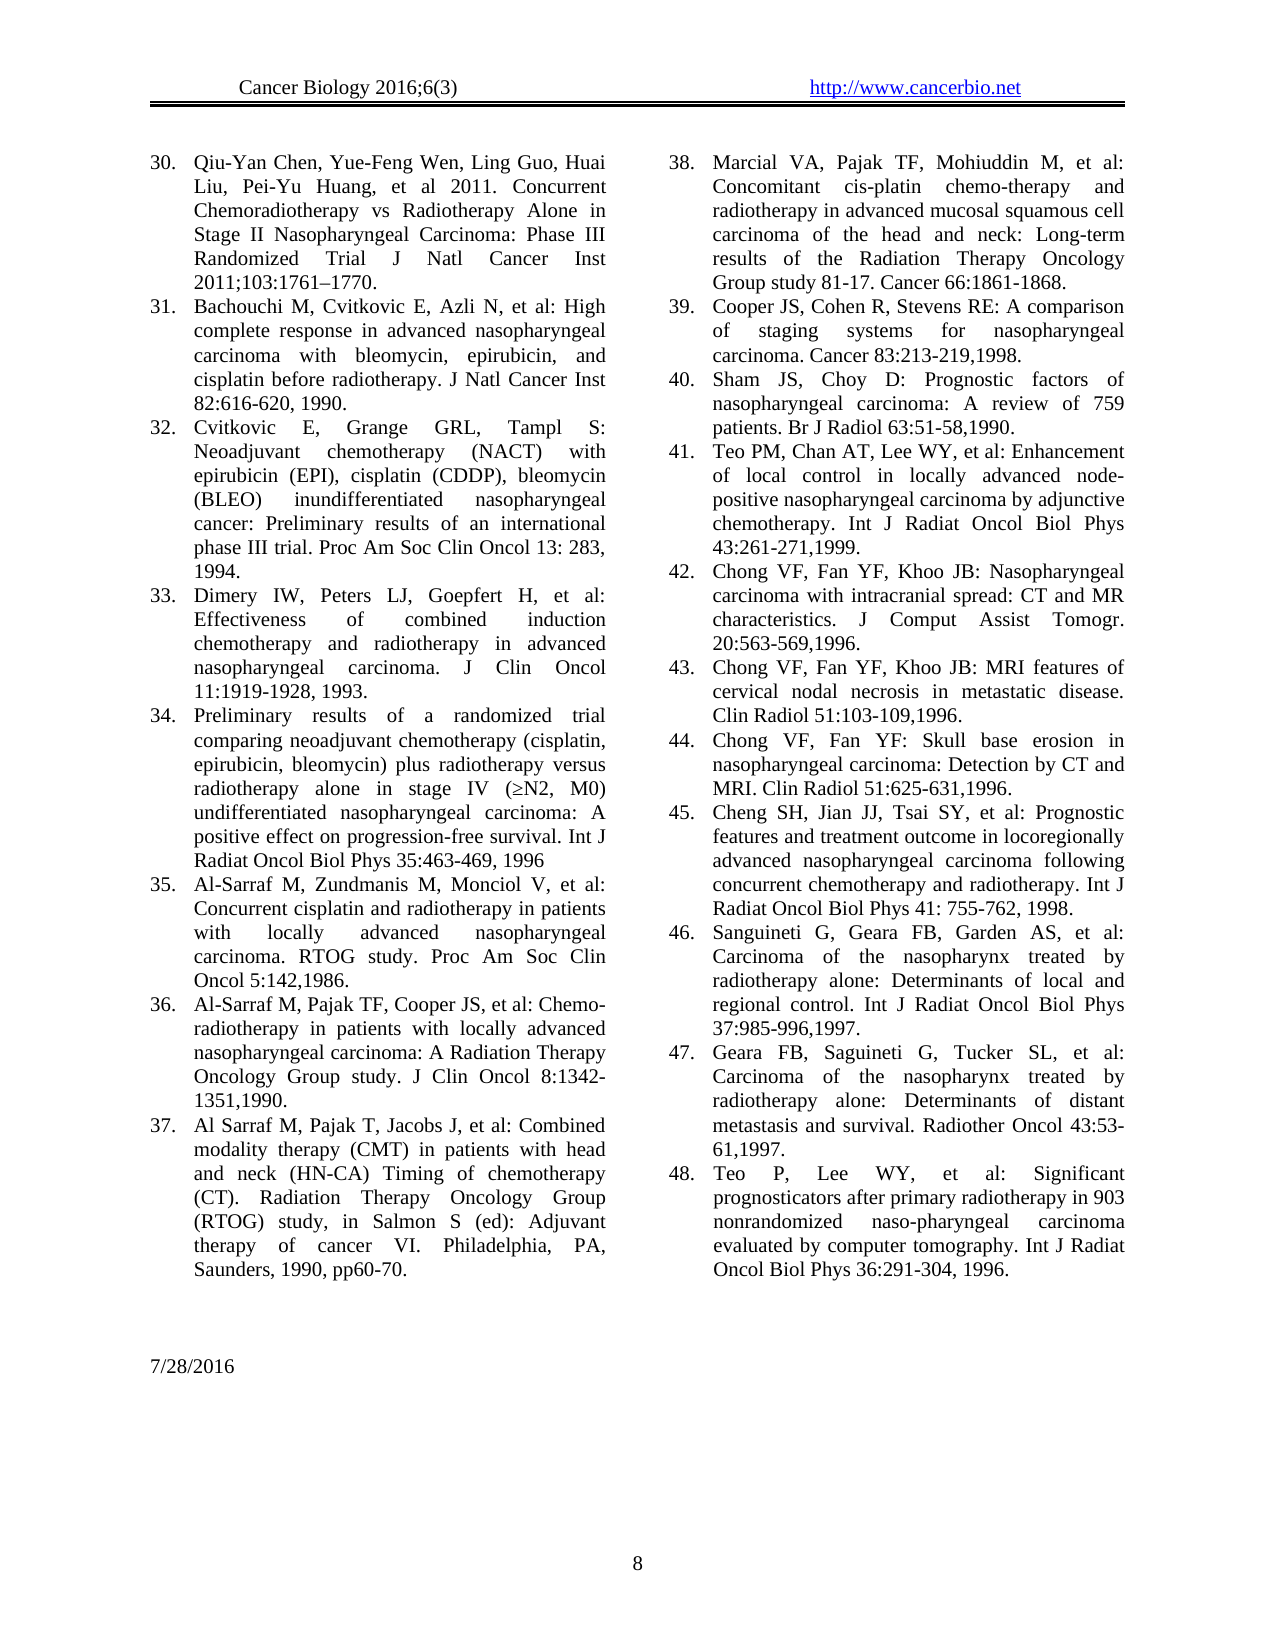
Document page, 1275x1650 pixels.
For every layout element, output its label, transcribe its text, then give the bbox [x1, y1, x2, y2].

list Teo P, Lee WY, et al: Significant prognosticators after primary radiotherapy in 903 nonrandomized naso-pharyngeal carcinoma evaluated by computer tomography. Int J Radiat Oncol Biol Phys 36:291-304, 1996. [669, 1161, 1125, 1281]
list Qiu-Yan Chen, Yue-Feng Wen, Ling Guo, Huai Liu, Pei-Yu Huang, et al 2011. Concurrent Chemoradiotherapy vs Radiotherapy Alone in Stage II Nasopharyngeal Carcinoma: Phase III Randomized Trial J Natl Cancer Inst 2011;103:1761–1770. [150, 150, 606, 294]
list Bachouchi M, Cvitkovic E, Azli N, et al: High complete response in advanced nasopharyngeal carcinoma with bleomycin, epirubicin, and cisplatin before radiotherapy. J Natl Cancer Inst 82:616-620, 1990. [150, 294, 606, 415]
list Al-Sarraf M, Zundmanis M, Monciol V, et al: Concurrent cisplatin and radiotherapy in patients with locally advanced nasopharyngeal carcinoma. RTOG study. Proc Am Soc Clin Oncol 5:142,1986. [150, 872, 606, 992]
list Teo PM, Chan AT, Lee WY, et al: Enhancement of local control in locally advanced node-positive nasopharyngeal carcinoma by adjunctive chemotherapy. Int J Radiat Oncol Biol Phys 43:261-271,1999. [669, 439, 1125, 559]
list Cheng SH, Jian JJ, Tsai SY, et al: Prognostic features and treatment outcome in locoregionally advanced nasopharyngeal carcinoma following concurrent chemotherapy and radiotherapy. Int J Radiat Oncol Biol Phys 41: 755-762, 1998. [669, 800, 1125, 920]
list Geara FB, Saguineti G, Tucker SL, et al: Carcinoma of the nasopharynx treated by radiotherapy alone: Determinants of distant metastasis and survival. Radiother Oncol 43:53-61,1997. [669, 1040, 1125, 1161]
text 7/28/2016 [150, 1354, 601, 1378]
list Sanguineti G, Geara FB, Garden AS, et al: Carcinoma of the nasopharynx treated by radiotherapy alone: Determinants of local and regional control. Int J Radiat Oncol Biol Phys 37:985-996,1997. [669, 920, 1125, 1040]
list Chong VF, Fan YF, Khoo JB: MRI features of cervical nodal necrosis in metastatic disease. Clin Radiol 51:103-109,1996. [669, 655, 1125, 727]
list Chong VF, Fan YF: Skull base erosion in nasopharyngeal carcinoma: Detection by CT and MRI. Clin Radiol 51:625-631,1996. [669, 727, 1125, 800]
list Chong VF, Fan YF, Khoo JB: Nasopharyngeal carcinoma with intracranial spread: CT and MR characteristics. J Comput Assist Tomogr. 20:563-569,1996. [669, 559, 1125, 655]
list Cvitkovic E, Grange GRL, Tampl S: Neoadjuvant chemotherapy (NACT) with epirubicin (EPI), cisplatin (CDDP), bleomycin (BLEO) inundifferentiated nasopharyngeal cancer: Preliminary results of an international phase III trial. Proc Am Soc Clin Oncol 13: 283, 1994. [150, 415, 606, 583]
list Marcial VA, Pajak TF, Mohiuddin M, et al: Concomitant cis-platin chemo-therapy and radiotherapy in advanced mucosal squamous cell carcinoma of the head and neck: Long-term results of the Radiation Therapy Oncology Group study 81-17. Cancer 66:1861-1868. [669, 150, 1125, 294]
list Al-Sarraf M, Pajak TF, Cooper JS, et al: Chemo-radiotherapy in patients with locally advanced nasopharyngeal carcinoma: A Radiation Therapy Oncology Group study. J Clin Oncol 8:1342-1351,1990. [150, 992, 606, 1112]
list Cooper JS, Cohen R, Stevens RE: A comparison of staging systems for nasopharyngeal carcinoma. Cancer 83:213-219,1998. [669, 294, 1125, 367]
list Preliminary results of a randomized trial comparing neoadjuvant chemotherapy (cisplatin, epirubicin, bleomycin) plus radiotherapy versus radiotherapy alone in stage IV (≥N2, M0) undifferentiated nasopharyngeal carcinoma: A positive effect on progression-free survival. Int J Radiat Oncol Biol Phys 35:463-469, 1996 [150, 703, 606, 872]
list Sham JS, Choy D: Prognostic factors of nasopharyngeal carcinoma: A review of 759 patients. Br J Radiol 63:51-58,1990. [669, 367, 1125, 439]
list Dimery IW, Peters LJ, Goepfert H, et al: Effectiveness of combined induction chemotherapy and radiotherapy in advanced nasopharyngeal carcinoma. J Clin Oncol 11:1919-1928, 1993. [150, 583, 606, 703]
list Al Sarraf M, Pajak T, Jacobs J, et al: Combined modality therapy (CMT) in patients with head and neck (HN-CA) Timing of chemotherapy (CT). Radiation Therapy Oncology Group (RTOG) study, in Salmon S (ed): Adjuvant therapy of cancer VI. Philadelphia, PA, Saunders, 1990, pp60-70. [150, 1112, 606, 1281]
